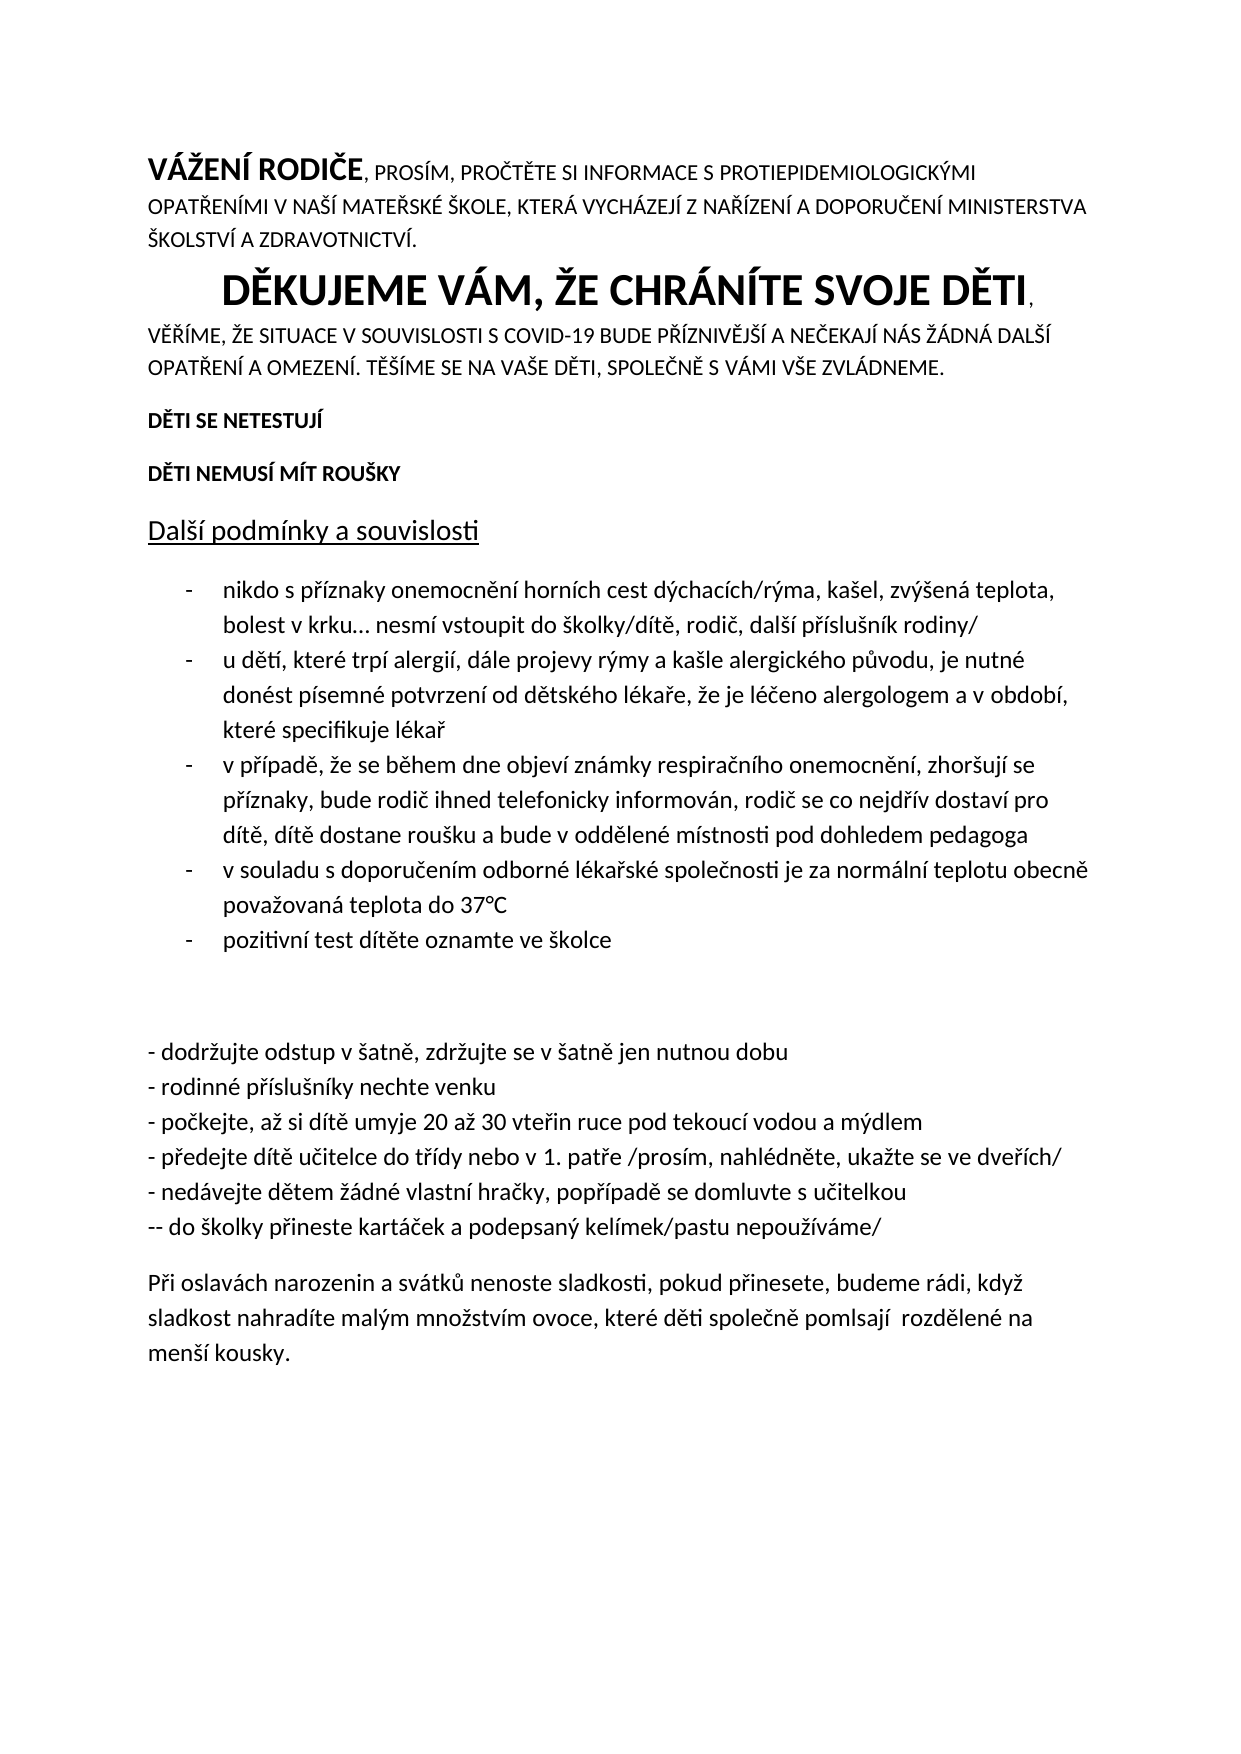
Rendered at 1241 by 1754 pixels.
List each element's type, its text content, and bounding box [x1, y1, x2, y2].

text Další podmínky a souvislosti [148, 512, 1093, 548]
text Při oslavách narozenin a svátků nenoste sladkosti, pokud přinesete, budeme rádi, když sladkost nahradíte malým množstvím ovoce, které děti společně pomlsají rozdělené na menší kousky. [148, 1267, 1093, 1367]
list u dětí, které trpí alergií, dále projevy rýmy a kašle alergického původu, je nutné donést písemné potvrzení od dětského lékaře, že je léčeno alergologem a v období, které specifikuje lékař [185, 644, 1093, 745]
text - dodržujte odstup v šatně, zdržujte se v šatně jen nutnou dobu - rodinné příslušníky nechte venku - počkejte, až si dítě umyje 20 až 30 vteřin ruce pod tekoucí vodou a mýdlem - předejte dítě učitelce do třídy nebo v 1. patře /prosím, nahlédněte, ukažte se ve dveřích/ - nedávejte dětem žádné vlastní hračky, popřípadě se domluvte s učitelkou -- do školky přineste kartáček a podepsaný kelímek/pastu nepoužíváme/ [148, 1036, 1093, 1241]
list v případě, že se během dne objeví známky respiračního onemocnění, zhoršují se příznaky, bude rodič ihned telefonicky informován, rodič se co nejdřív dostaví pro dítě, dítě dostane roušku a bude v oddělené místnosti pod dohledem pedagoga [185, 749, 1093, 850]
text VÁŽENÍ RODIČE, PROSÍM, PROČTĚTE SI INFORMACE S PROTIEPIDEMIOLOGICKÝMI OPATŘENÍMI V NAŠÍ MATEŘSKÉ ŠKOLE, KTERÁ VYCHÁZEJÍ Z NAŘÍZENÍ A DOPORUČENÍ MINISTERSTVA ŠKOLSTVÍ A ZDRAVOTNICTVÍ. DĚKUJEME VÁM, ŽE CHRÁNÍTE SVOJE DĚTI, VĚŘÍME, ŽE SITUACE V SOUVISLOSTI S COVID-19 BUDE PŘÍZNIVĚJŠÍ A NEČEKAJÍ NÁS ŽÁDNÁ DALŠÍ OPATŘENÍ A OMEZENÍ. TĚŠÍME SE NA VAŠE DĚTI, SPOLEČNĚ S VÁMI VŠE ZVLÁDNEME. [148, 148, 1093, 381]
list nikdo s příznaky onemocnění horních cest dýchacích/rýma, kašel, zvýšená teplota, bolest v krku… nesmí vstoupit do školky/dítě, rodič, další příslušník rodiny/ [185, 574, 1093, 640]
list pozitivní test dítěte oznamte ve školce [185, 924, 1093, 955]
text DĚTI NEMUSÍ MÍT ROUŠKY [148, 459, 1093, 487]
text DĚTI SE NETESTUJÍ [148, 406, 1093, 434]
list v souladu s doporučením odborné lékařské společnosti je za normální teplotu obecně považovaná teplota do 37°C [185, 854, 1093, 920]
